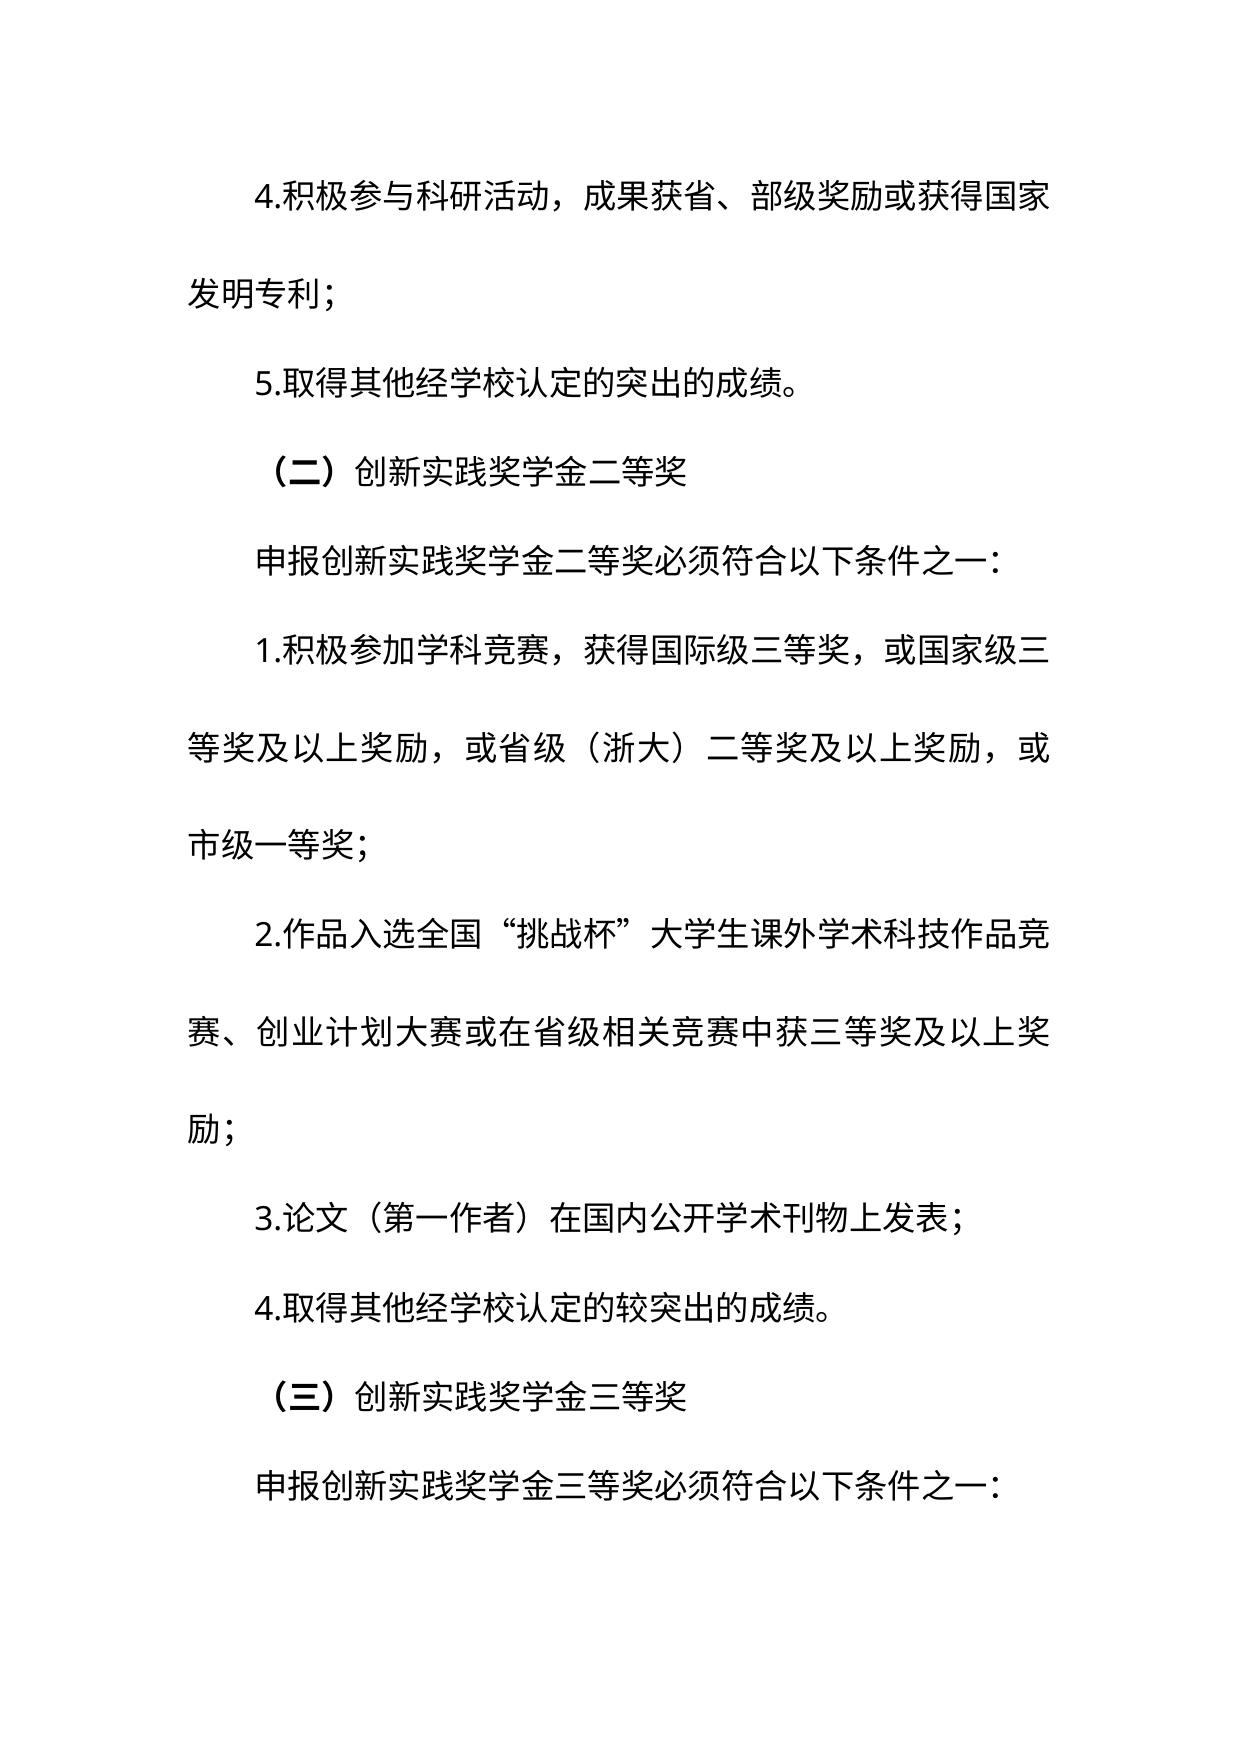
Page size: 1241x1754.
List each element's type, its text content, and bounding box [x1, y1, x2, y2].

text 1.积极参加学科竞赛，获得国际级三等奖，或国家级三等奖及以上奖励，或省级（浙大）二等奖及以上奖励，或市级一等奖； [187, 616, 1053, 876]
text （二）创新实践奖学金二等奖 [187, 438, 1053, 503]
text 5.取得其他经学校认定的突出的成绩。 [187, 348, 1053, 413]
text 申报创新实践奖学金二等奖必须符合以下条件之一： [187, 527, 1053, 592]
text 4.积极参与科研活动，成果获省、部级奖励或获得国家发明专利； [187, 162, 1053, 324]
text （三）创新实践奖学金三等奖 [187, 1362, 1053, 1427]
text 3.论文（第一作者）在国内公开学术刊物上发表； [187, 1184, 1053, 1249]
text 4.取得其他经学校认定的较突出的成绩。 [187, 1273, 1053, 1338]
text 申报创新实践奖学金三等奖必须符合以下条件之一： [187, 1451, 1053, 1516]
text 2.作品入选全国“挑战杯”大学生课外学术科技作品竞赛、创业计划大赛或在省级相关竞赛中获三等奖及以上奖励； [187, 900, 1053, 1160]
